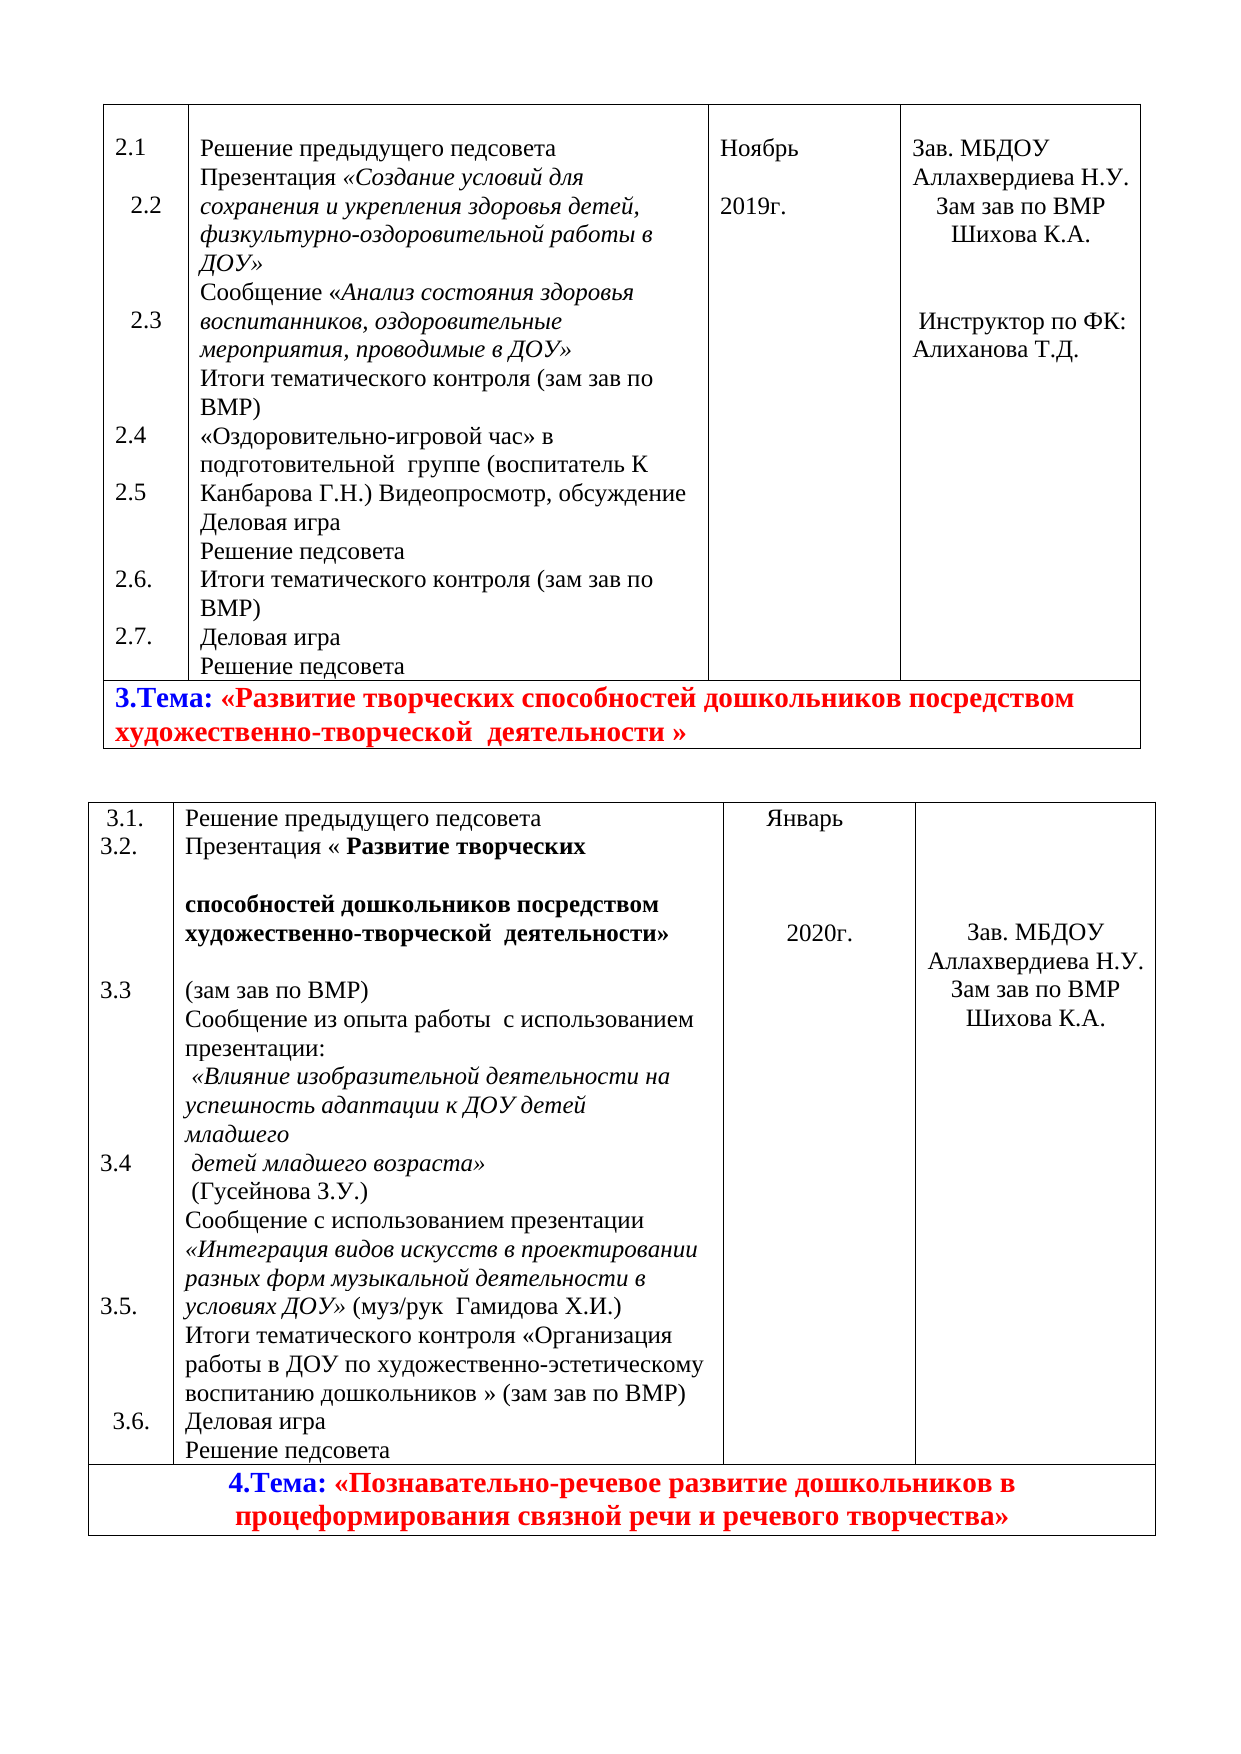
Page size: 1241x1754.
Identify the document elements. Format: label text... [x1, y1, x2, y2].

table_cell 2.1 2.2 2.3 2.4 2.5 2.6. 2.7. [104, 105, 188, 679]
table_cell 3.Тема: «Развитие творческих способностей дошкольников посредством художественно-творческой деятельности » [687, 681, 1140, 748]
table_header Зав. МБДОУ Аллахвердиева Н.У. Зам зав по ВМР Шихова К.А. [916, 803, 1155, 1464]
table_cell Зав. МБДОУ Аллахвердиева Н.У. Зам зав по ВМР Шихова К.А. Инструктор по ФК: Алиханова Т.Д. [901, 105, 1140, 679]
table_header 3.1. 3.2. 3.3 3.4 3.5. 3.6. [89, 803, 173, 1464]
table_header Январь 2020г. [724, 803, 915, 1464]
table_cell Решение предыдущего педсовета Презентация «Создание условий для сохранения и укрепления здоровья детей, физкультурно-оздоровительной работы в ДОУ» Сообщение «Анализ состояния здоровья воспитанников, оздоровительные мероприятия, проводимые в ДОУ» Итоги тематического контроля (зам зав по ВМР) «Оздоровительно-игровой час» в подготовительной группе (воспитатель К Канбарова Г.Н.) Видеопросмотр, обсуждение Деловая игра Решение педсовета Итоги тематического контроля (зам зав по ВМР) Деловая игра Решение педсовета [189, 105, 708, 679]
table_cell 3.Тема: «Развитие творческих способностей дошкольников посредством художественно-творческой деятельности » [104, 681, 220, 748]
table_cell Ноябрь 2019г. [709, 105, 900, 679]
table_cell 4.Тема: «Познавательно-речевое развитие дошкольников в процеформирования связной речи и речевого творчества» [89, 1465, 1155, 1535]
table_header Решение предыдущего педсовета Презентация « Развитие творческих способностей дошкольников посредством художественно-творческой деятельности» (зам зав по ВМР) Сообщение из опыта работы с использованием презентации: «Влияние изобразительной деятельности на успешность адаптации к ДОУ детей младшего детей младшего возраста» (Гусейнова З.У.) Сообщение с использованием презентации «Интеграция видов искусств в проектировании разных форм музыкальной деятельности в условиях ДОУ» (муз/рук Гамидова Х.И.) Итоги тематического контроля «Организация работы в ДОУ по художественно-эстетическому воспитанию дошкольников » (зам зав по ВМР) Деловая игра Решение педсовета [174, 803, 723, 1464]
